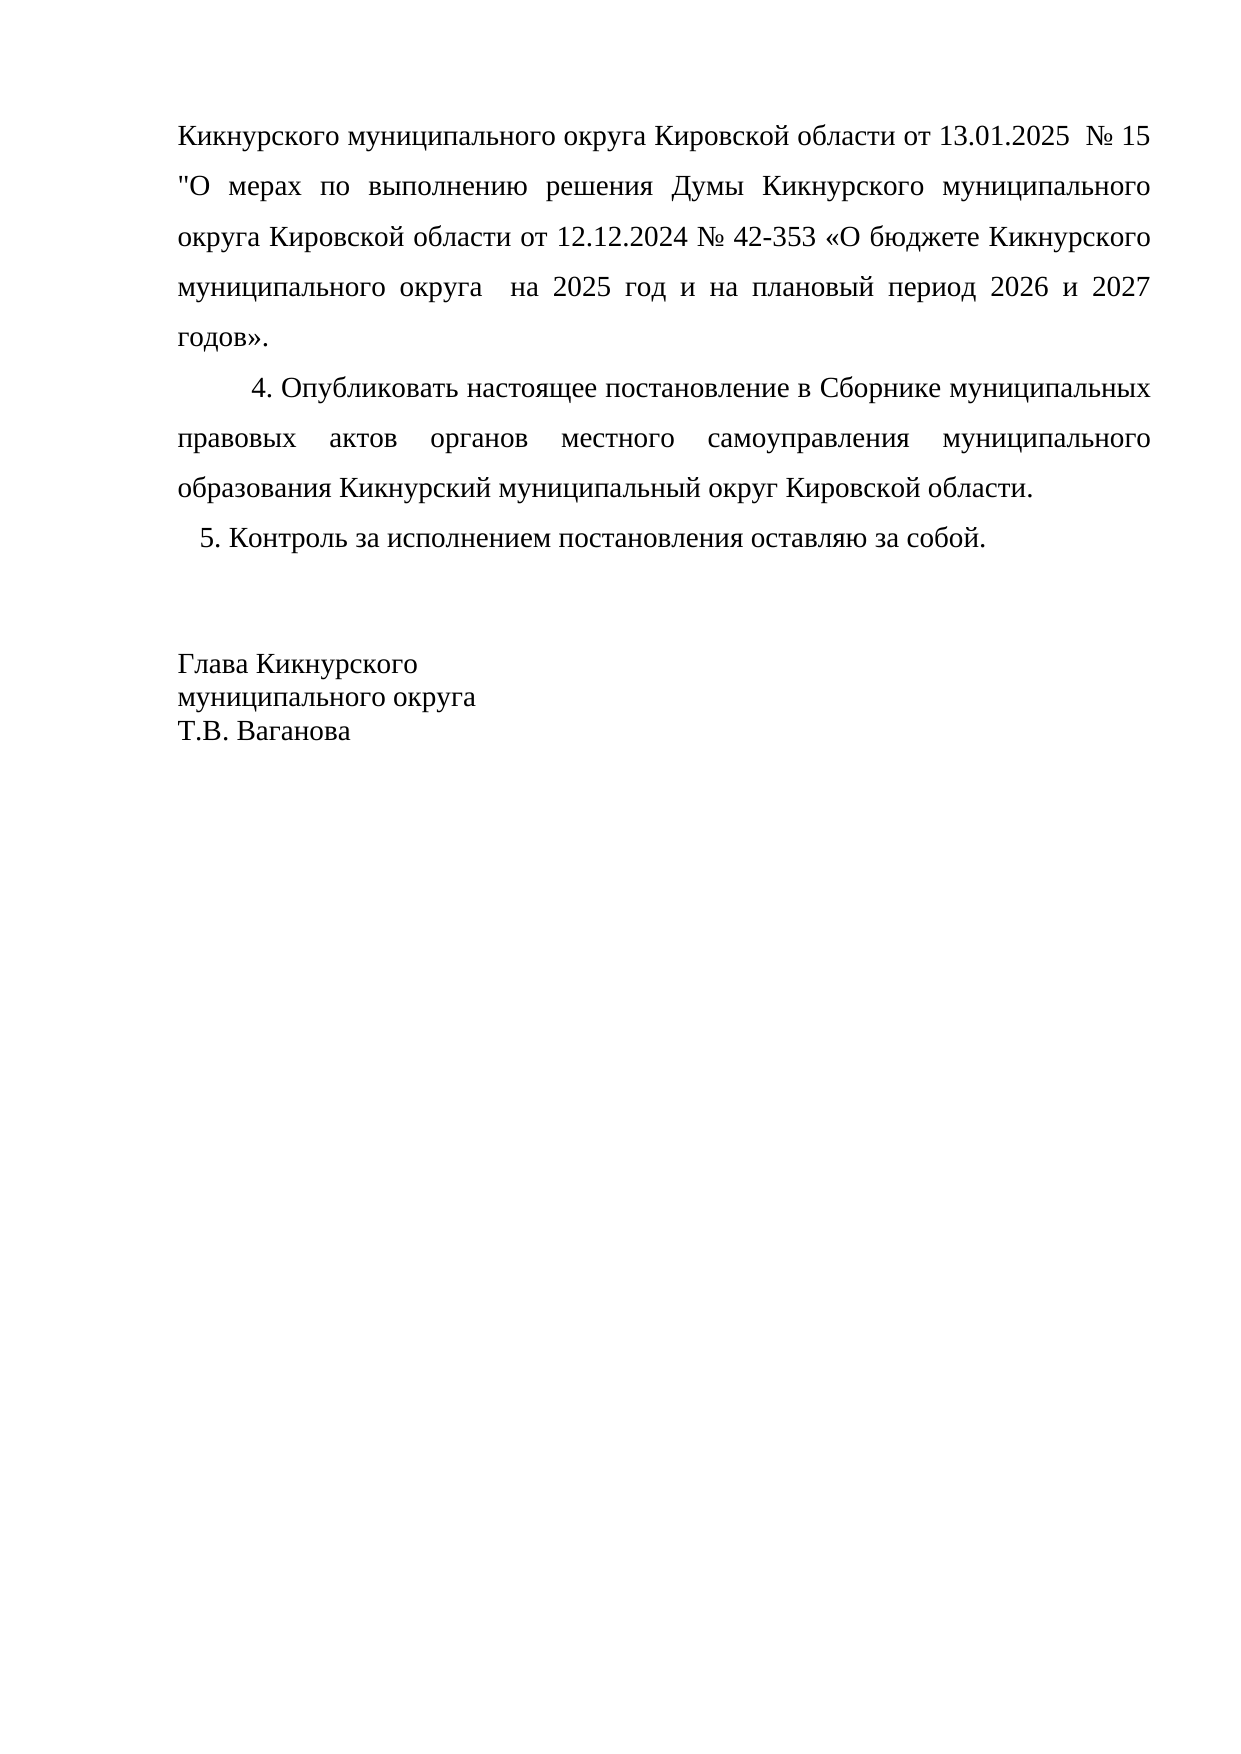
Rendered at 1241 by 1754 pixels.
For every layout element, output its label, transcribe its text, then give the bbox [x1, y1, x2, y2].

text Т.В. Ваганова [177, 713, 1152, 747]
text муниципального округа [177, 679, 1152, 713]
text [177, 118, 1152, 353]
text 4. Опубликовать настоящее постановление в Сборнике муниципальных правовых актов органов местного самоуправления муниципального образования Кикнурский муниципальный округ Кировской области. [177, 370, 1152, 504]
text 5. Контроль за исполнением постановления оставляю за собой. [177, 521, 1152, 554]
text Глава Кикнурского [177, 646, 1152, 679]
